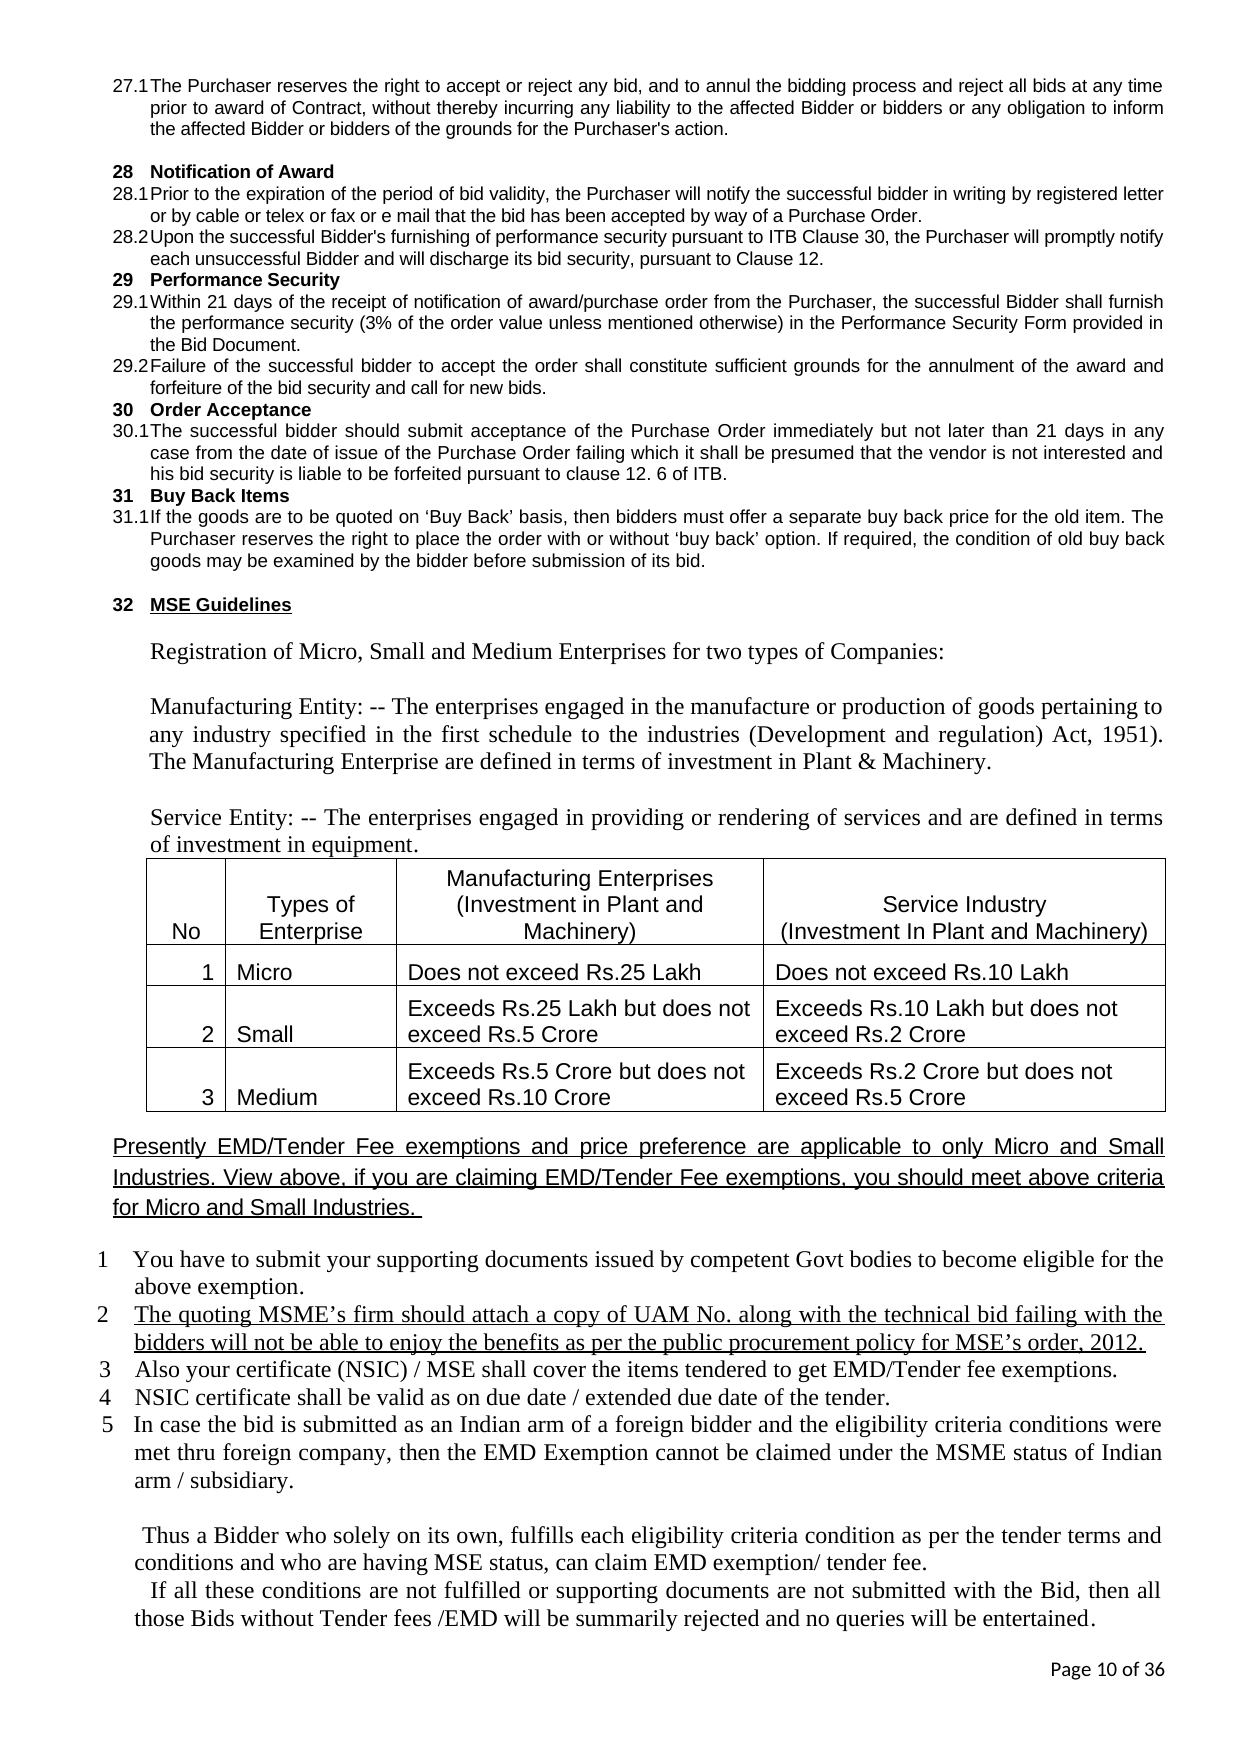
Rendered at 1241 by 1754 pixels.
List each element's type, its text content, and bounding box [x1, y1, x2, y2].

table_header Types of Enterprise [226, 859, 396, 944]
table_cell 3 [147, 1048, 225, 1111]
text Manufacturing Entity: -- The enterprises engaged in the manufacture or production of goods pertaining to any industry specified in the first schedule to the industries (Development and regulation) Act, 1951). The Manufacturing Enterprise are defined in terms of investment in Plant & Machinery. [149, 692, 1165, 775]
list The quoting MSME’s firm should attach a copy of UAM No. along with the technical bid failing with the bidders will not be able to enjoy the benefits as per the public procurement policy for MSE’s order, 2012. [97, 1300, 1165, 1355]
text Presently EMD/Tender Fee exemptions and price preference are applicable to only Micro and Small Industries. View above, if you are claiming EMD/Tender Fee exemptions, you should meet above criteria for Micro and Small Industries. [112, 1187, 1165, 1220]
table_cell Small [226, 986, 396, 1047]
table_cell 2 [147, 986, 225, 1047]
text Presently EMD/Tender Fee exemptions and price preference are applicable to only Micro and Small Industries. View above, if you are claiming EMD/Tender Fee exemptions, you should meet above criteria for Micro and Small Industries. [112, 1133, 1165, 1156]
list Order Acceptance [112, 398, 1165, 420]
table_cell Does not exceed Rs.25 Lakh [397, 945, 763, 985]
table_cell Exceeds Rs.25 Lakh but does not exceed Rs.5 Crore [397, 986, 763, 1047]
table_cell Medium [226, 1048, 396, 1111]
text Thus a Bidder who solely on its own, fulfills each eligibility criteria condition as per the tender terms and conditions and who are having MSE status, can claim EMD exemption/ tender fee. [75, 1521, 1165, 1576]
text 5 In case the bid is submitted as an Indian arm of a foreign bidder and the eligibility criteria conditions were met thru foreign company, then the EMD Exemption cannot be claimed under the MSME status of Indian arm / subsidiary. [75, 1410, 1165, 1493]
list Buy Back Items [112, 485, 1165, 506]
list MSE Guidelines [112, 594, 1165, 615]
text 1 You have to submit your supporting documents issued by competent Govt bodies to become eligible for the above exemption. [97, 1245, 1165, 1300]
list Notification of Award [112, 161, 1165, 183]
list Within 21 days of the receipt of notification of award/purchase order from the Purchaser, the successful Bidder shall furnish the performance security (3% of the order value unless mentioned otherwise) in the Performance Security Form provided in the Bid Document. [112, 291, 1165, 355]
list The Purchaser reserves the right to accept or reject any bid, and to annul the bidding process and reject all bids at any time prior to award of Contract, without thereby incurring any liability to the affected Bidder or bidders or any obligation to inform the affected Bidder or bidders of the grounds for the Purchaser's action. [112, 75, 1165, 140]
table_cell Micro [226, 945, 396, 985]
text Service Entity: -- The enterprises engaged in providing or rendering of services and are defined in terms of investment in equipment. [150, 803, 1165, 858]
text If all these conditions are not fulfilled or supporting documents are not submitted with the Bid, then all those Bids without Tender fees /EMD will be summarily rejected and no queries will be entertained. [75, 1576, 1165, 1631]
text 4 NSIC certificate shall be valid as on due date / extended due date of the tender. [75, 1383, 1165, 1410]
table_cell Exceeds Rs.5 Crore but does not exceed Rs.10 Crore [397, 1048, 763, 1111]
table_cell Exceeds Rs.10 Lakh but does not exceed Rs.2 Crore [764, 986, 1165, 1047]
table_header No [147, 859, 225, 944]
table_cell 1 [147, 945, 225, 985]
table_header Manufacturing Enterprises (Investment in Plant and Machinery) [397, 859, 763, 944]
text Presently EMD/Tender Fee exemptions and price preference are applicable to only Micro and Small Industries. View above, if you are claiming EMD/Tender Fee exemptions, you should meet above criteria for Micro and Small Industries. [112, 1157, 1165, 1186]
table_cell Does not exceed Rs.10 Lakh [764, 945, 1165, 985]
list The successful bidder should submit acceptance of the Purchase Order immediately but not later than 21 days in any case from the date of issue of the Purchase Order failing which it shall be presumed that the vendor is not interested and his bid security is liable to be forfeited pursuant to clause 12. 6 of ITB. [112, 420, 1165, 485]
text Registration of Micro, Small and Medium Enterprises for two types of Companies: [75, 637, 1165, 664]
list Failure of the successful bidder to accept the order shall constitute sufficient grounds for the annulment of the award and forfeiture of the bid security and call for new bids. [112, 355, 1165, 398]
table_cell Exceeds Rs.2 Crore but does not exceed Rs.5 Crore [764, 1048, 1165, 1111]
list Performance Security [112, 269, 1165, 291]
list Upon the successful Bidder's furnishing of performance security pursuant to ITB Clause 30, the Purchaser will promptly notify each unsuccessful Bidder and will discharge its bid security, pursuant to Clause 12. [112, 226, 1165, 269]
list If the goods are to be quoted on ‘Buy Back’ basis, then bidders must offer a separate buy back price for the old item. The Purchaser reserves the right to place the order with or without ‘buy back’ option. If required, the condition of old buy back goods may be examined by the bidder before submission of its bid. [112, 506, 1165, 571]
list Prior to the expiration of the period of bid validity, the Purchaser will notify the successful bidder in writing by registered letter or by cable or telex or fax or e mail that the bid has been accepted by way of a Purchase Order. [112, 183, 1165, 226]
table_header Service Industry (Investment In Plant and Machinery) [764, 859, 1165, 944]
text 3 Also your certificate (NSIC) / MSE shall cover the items tendered to get EMD/Tender fee exemptions. [75, 1355, 1165, 1383]
